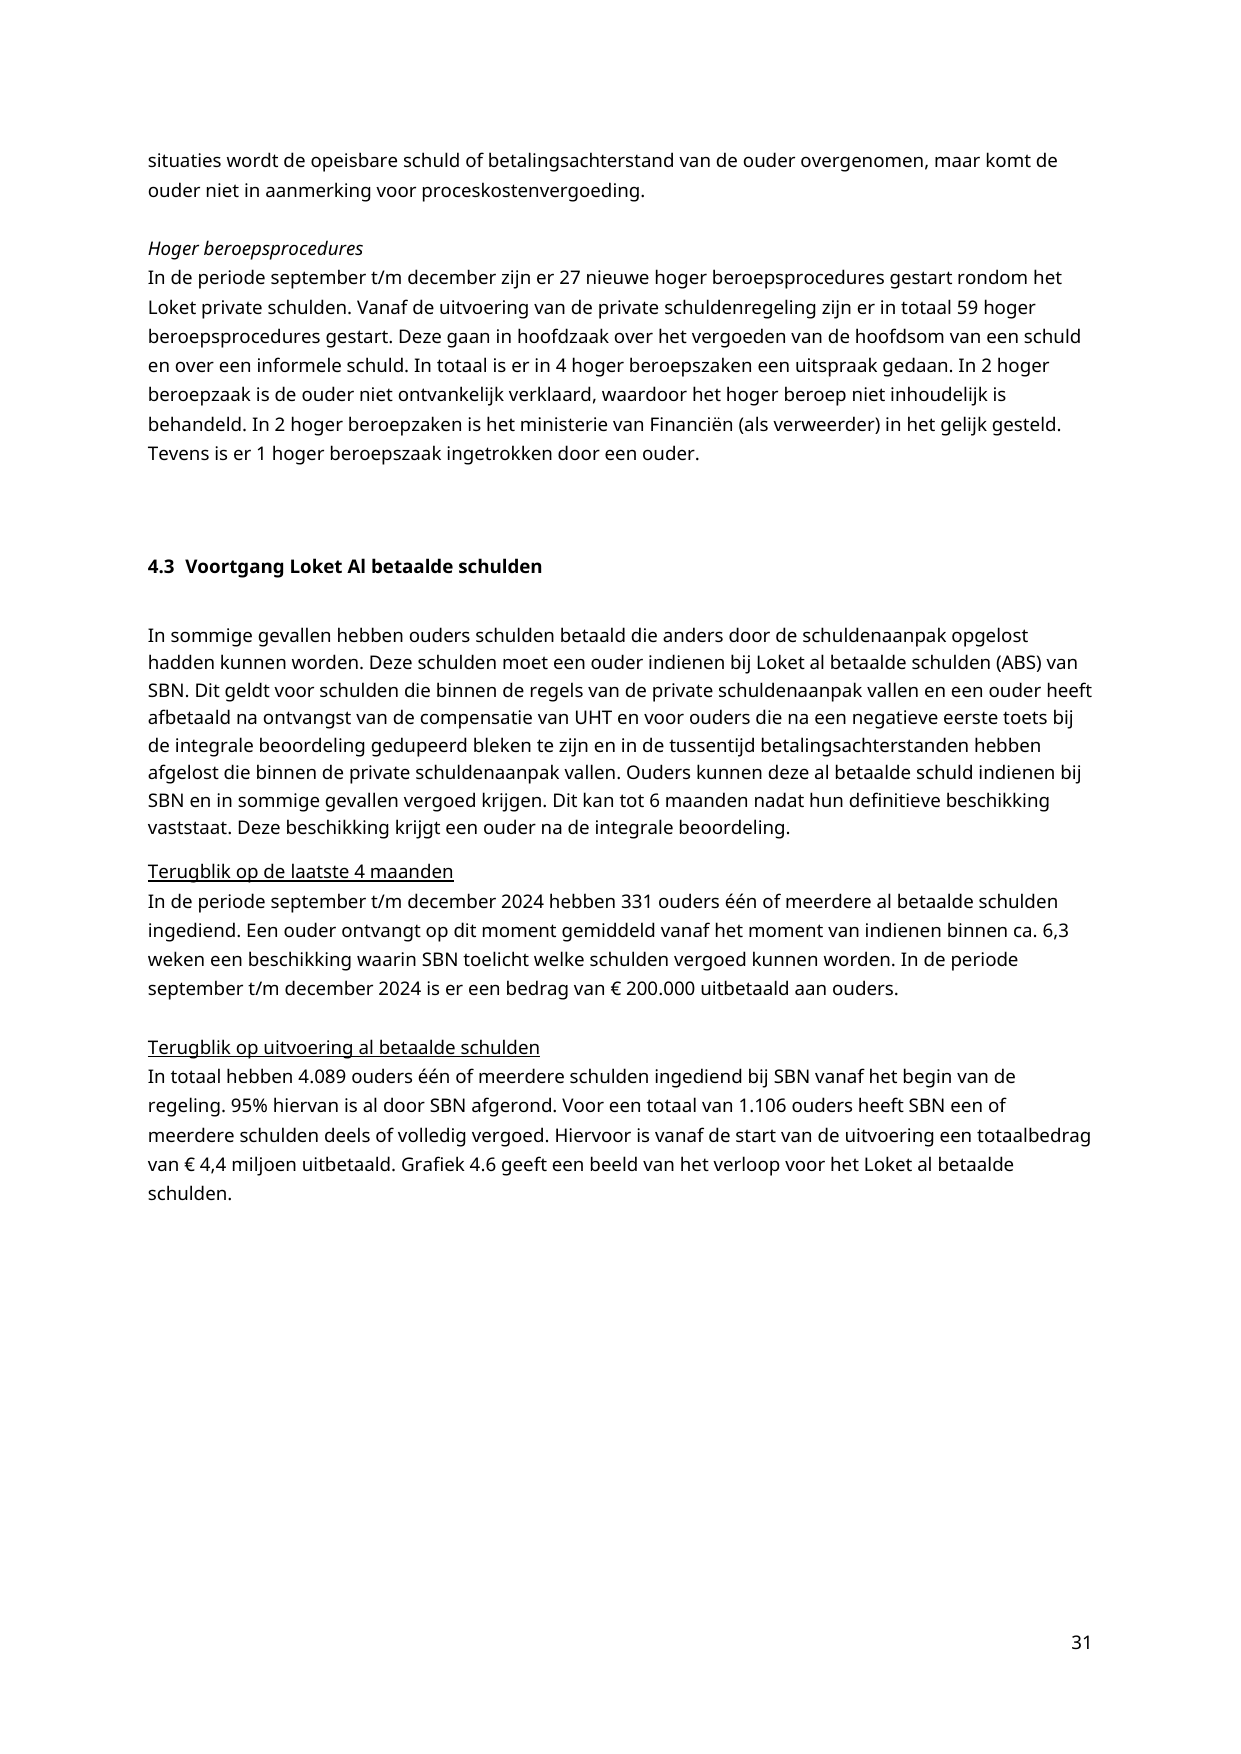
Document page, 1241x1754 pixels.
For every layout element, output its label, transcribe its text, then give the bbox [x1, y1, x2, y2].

text Terugblik op uitvoering al betaalde schulden [148, 1034, 1093, 1060]
text In totaal hebben 4.089 ouders één of meerdere schulden ingediend bij SBN vanaf het begin van de regeling. 95% hiervan is al door SBN afgerond. Voor een totaal van 1.106 ouders heeft SBN een of meerdere schulden deels of volledig vergoed. Hiervoor is vanaf de start van de uitvoering een totaalbedrag van € 4,4 miljoen uitbetaald. Grafiek 4.6 geeft een beeld van het verloop voor het Loket al betaalde schulden. [148, 1063, 1093, 1206]
text Terugblik op de laatste 4 maanden [148, 859, 1093, 884]
text Hoger beroepsprocedures [148, 235, 1093, 261]
subtitle Voortgang Loket Al betaalde schulden [148, 553, 1093, 579]
text In sommige gevallen hebben ouders schulden betaald die anders door de schuldenaanpak opgelost hadden kunnen worden. Deze schulden moet een ouder indienen bij Loket al betaalde schulden (ABS) van SBN. Dit geldt voor schulden die binnen de regels van de private schuldenaanpak vallen en een ouder heeft afbetaald na ontvangst van de compensatie van UHT en voor ouders die na een negatieve eerste toets bij de integrale beoordeling gedupeerd bleken te zijn en in de tussentijd betalingsachterstanden hebben afgelost die binnen de private schuldenaanpak vallen. Ouders kunnen deze al betaalde schuld indienen bij SBN en in sommige gevallen vergoed krijgen. Dit kan tot 6 maanden nadat hun definitieve beschikking vaststaat. Deze beschikking krijgt een ouder na de integrale beoordeling. [148, 622, 1093, 840]
text In de periode september t/m december zijn er 27 nieuwe hoger beroepsprocedures gestart rondom het Loket private schulden. Vanaf de uitvoering van de private schuldenregeling zijn er in totaal 59 hoger beroepsprocedures gestart. Deze gaan in hoofdzaak over het vergoeden van de hoofdsom van een schuld en over een informele schuld. In totaal is er in 4 hoger beroepszaken een uitspraak gedaan. In 2 hoger beroepzaak is de ouder niet ontvankelijk verklaard, waardoor het hoger beroep niet inhoudelijk is behandeld. In 2 hoger beroepzaken is het ministerie van Financiën (als verweerder) in het gelijk gesteld. Tevens is er 1 hoger beroepszaak ingetrokken door een ouder. [148, 265, 1093, 466]
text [148, 148, 1093, 202]
text In de periode september t/m december 2024 hebben 331 ouders één of meerdere al betaalde schulden ingediend. Een ouder ontvangt op dit moment gemiddeld vanaf het moment van indienen binnen ca. 6,3 weken een beschikking waarin SBN toelicht welke schulden vergoed kunnen worden. In de periode september t/m december 2024 is er een bedrag van € 200.000 uitbetaald aan ouders. [148, 888, 1093, 1001]
